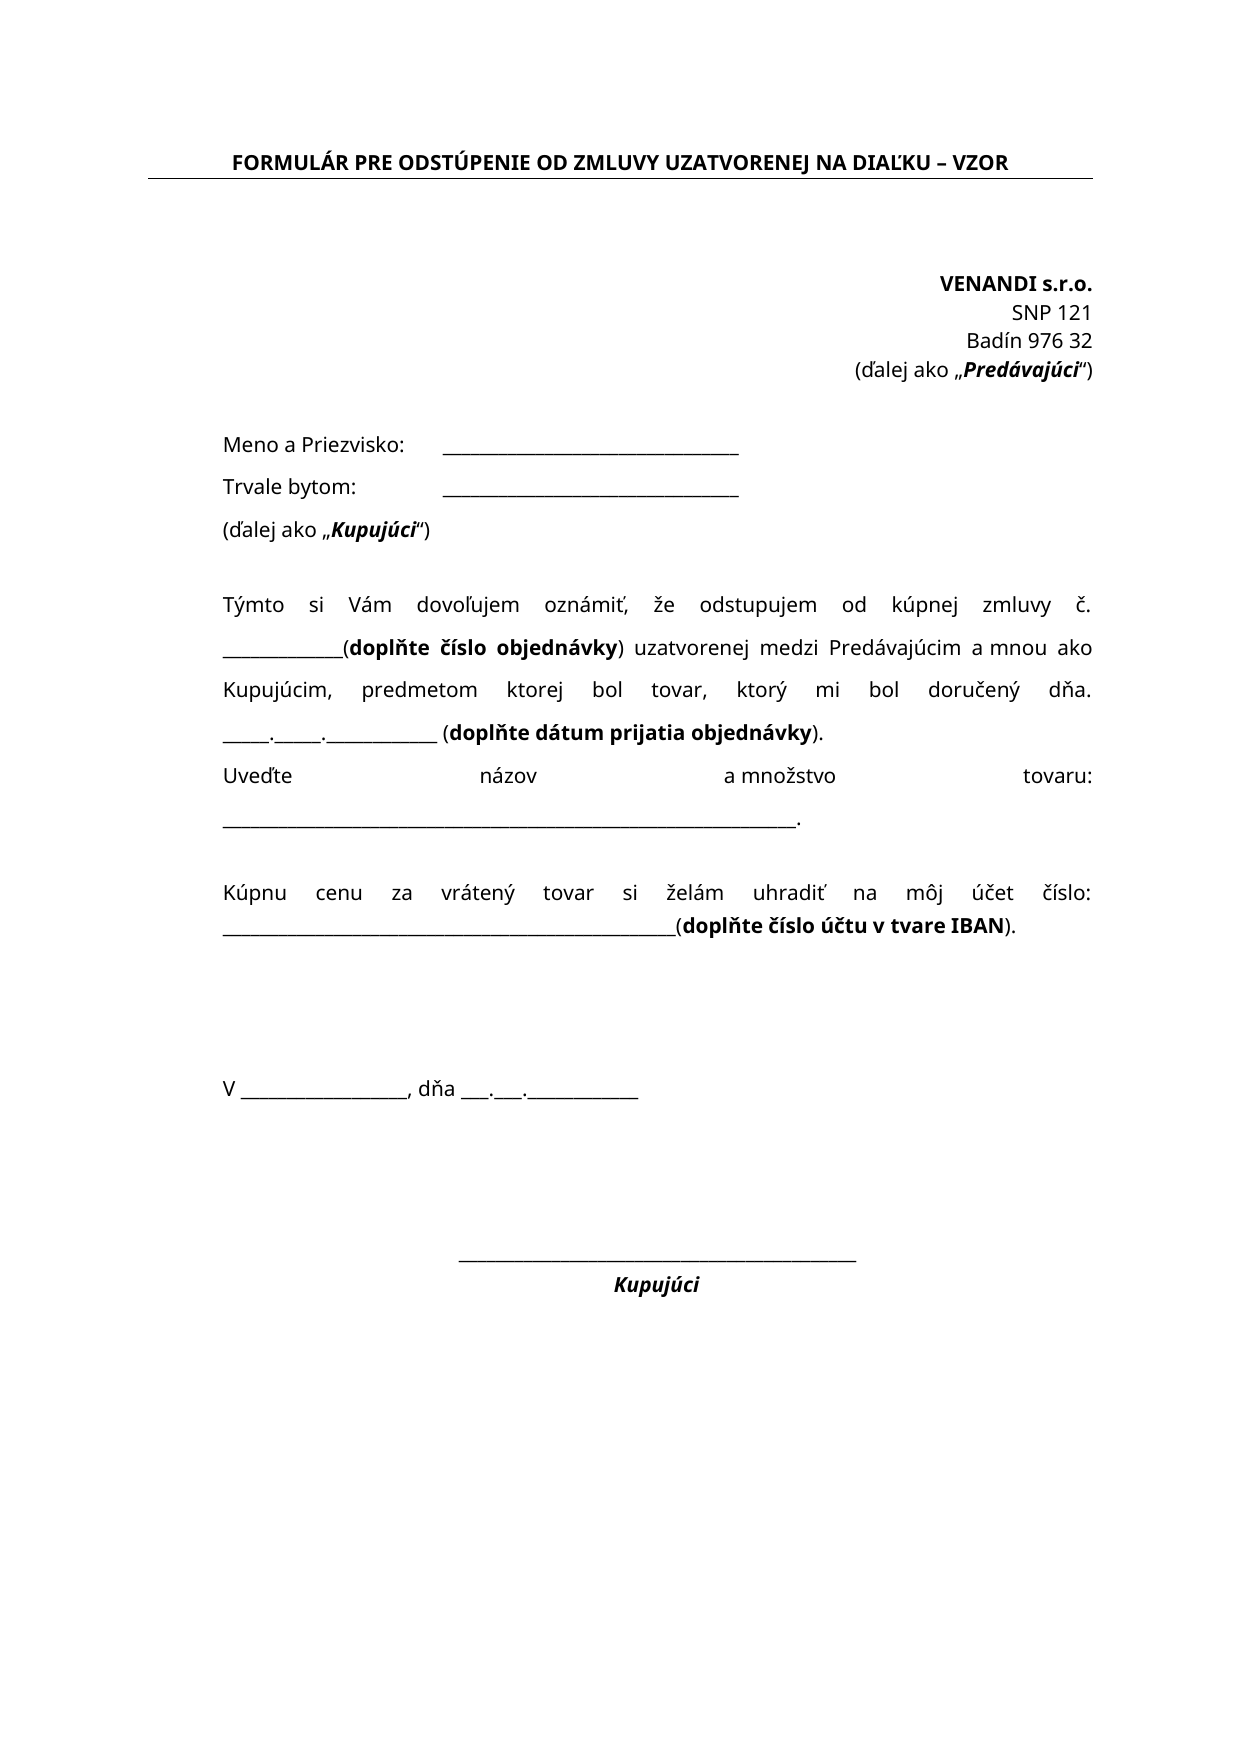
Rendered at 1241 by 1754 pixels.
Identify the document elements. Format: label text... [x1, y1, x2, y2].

list (ďalej ako „Predávajúci“) [223, 355, 1093, 383]
list Trvale bytom: ________________________________ [223, 472, 1093, 501]
list ___________________________________________ [223, 1237, 1093, 1266]
list (ďalej ako „Kupujúci“) [223, 515, 1093, 543]
text VENANDI s.r.o. [148, 269, 1093, 298]
list Kupujúci [223, 1270, 1093, 1298]
list Kúpnu cenu za vrátený tovar si želám uhradiť na môj účet číslo: _________________________________________________(doplňte číslo účtu v tvare IBAN). [223, 878, 1093, 939]
text SNP 121 Badín 976 32 [148, 298, 1093, 355]
list Formulár pre odstúpenie od zmluvy uzatvorenej na diaľku – vzor [148, 148, 1093, 178]
list V __________________, dňa ___.___.____________ [223, 1074, 1093, 1103]
list Meno a Priezvisko: ________________________________ [223, 430, 1093, 458]
list Týmto si Vám dovoľujem oznámiť, že odstupujem od kúpnej zmluvy č. _____________(doplňte číslo objednávky) uzatvorenej medzi Predávajúcim a mnou ako Kupujúcim, predmetom ktorej bol tovar, ktorý mi bol doručený dňa. _____._____.____________ (doplňte dátum prijatia objednávky). [223, 590, 1093, 747]
list Uveďte názov a množstvo tovaru: ______________________________________________________________. [223, 761, 1093, 832]
